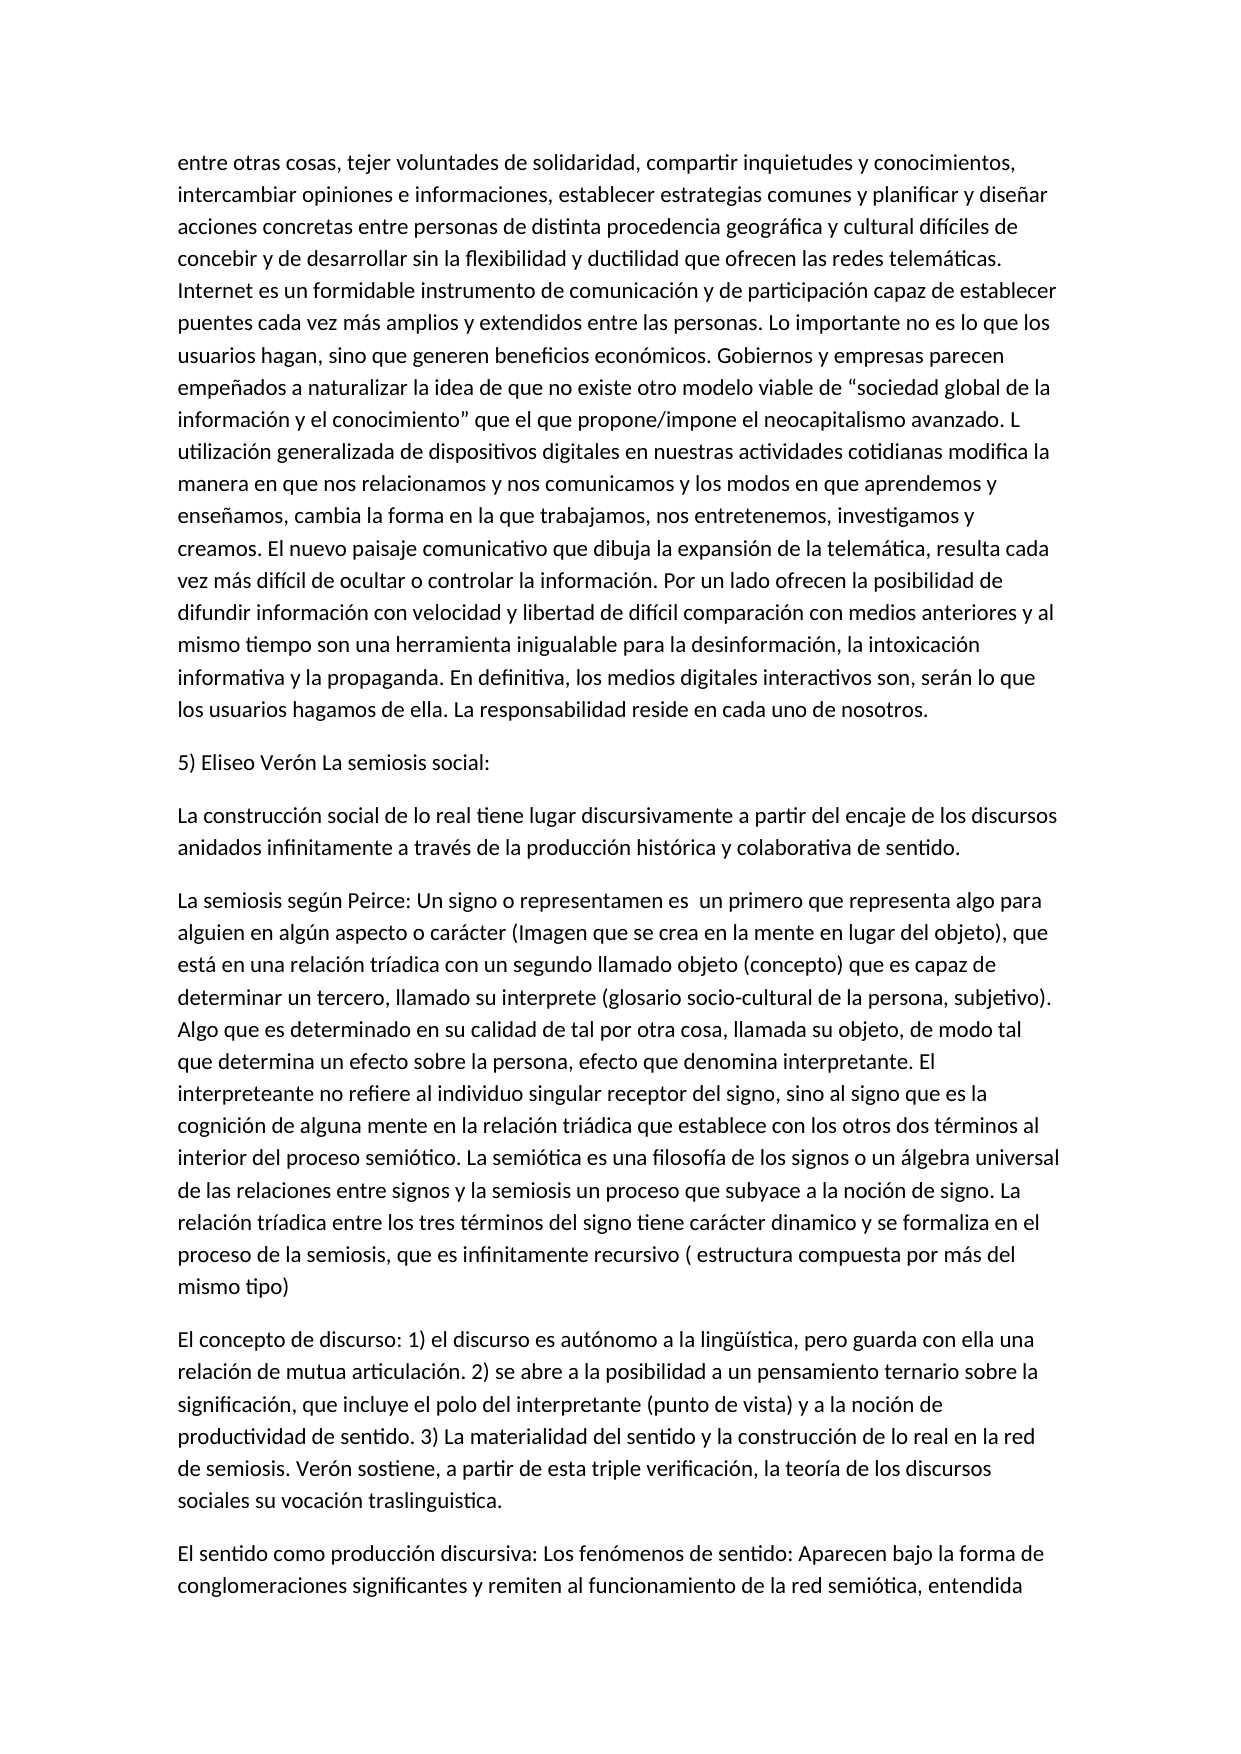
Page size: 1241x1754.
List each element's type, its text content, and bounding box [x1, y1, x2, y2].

text 5) Eliseo Verón La semiosis social: [177, 748, 1063, 776]
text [177, 1539, 1063, 1599]
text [177, 148, 1063, 723]
text La construcción social de lo real tiene lugar discursivamente a partir del encaje de los discursos anidados infinitamente a través de la producción histórica y colaborativa de sentido. [177, 801, 1063, 861]
text El concepto de discurso: 1) el discurso es autónomo a la lingüística, pero guarda con ella una relación de mutua articulación. 2) se abre a la posibilidad a un pensamiento ternario sobre la significación, que incluye el polo del interpretante (punto de vista) y a la noción de productividad de sentido. 3) La materialidad del sentido y la construcción de lo real en la red de semiosis. Verón sostiene, a partir de esta triple verificación, la teoría de los discursos sociales su vocación traslinguistica. [177, 1325, 1063, 1514]
text La semiosis según Peirce: Un signo o representamen es un primero que representa algo para alguien en algún aspecto o carácter (Imagen que se crea en la mente en lugar del objeto), que está en una relación tríadica con un segundo llamado objeto (concepto) que es capaz de determinar un tercero, llamado su interprete (glosario socio-cultural de la persona, subjetivo). Algo que es determinado en su calidad de tal por otra cosa, llamada su objeto, de modo tal que determina un efecto sobre la persona, efecto que denomina interpretante. El interpreteante no refiere al individuo singular receptor del signo, sino al signo que es la cognición de alguna mente en la relación triádica que establece con los otros dos términos al interior del proceso semiótico. La semiótica es una filosofía de los signos o un álgebra universal de las relaciones entre signos y la semiosis un proceso que subyace a la noción de signo. La relación tríadica entre los tres términos del signo tiene carácter dinamico y se formaliza en el proceso de la semiosis, que es infinitamente recursivo ( estructura compuesta por más del mismo tipo) [177, 886, 1063, 1300]
